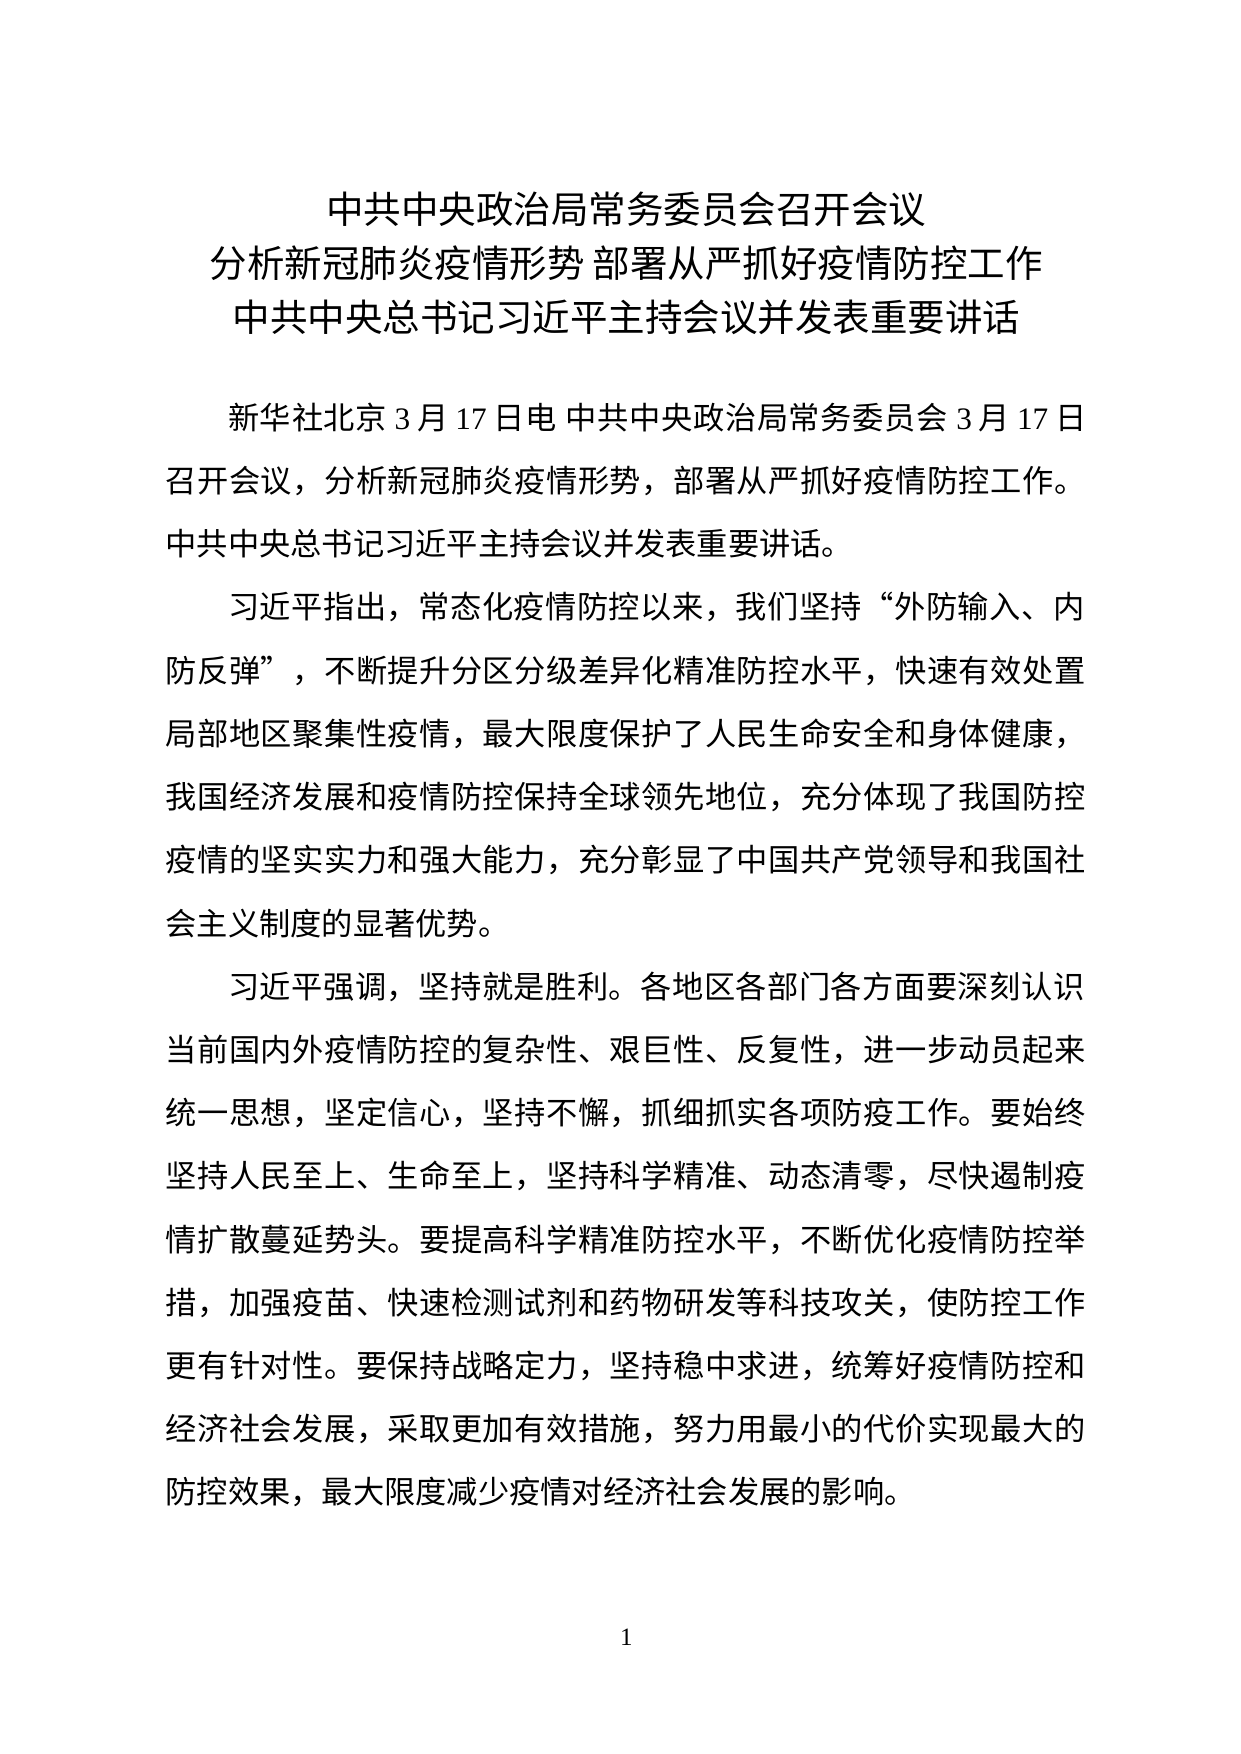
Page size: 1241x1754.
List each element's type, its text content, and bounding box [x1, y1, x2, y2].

text 中共中央政治局常务委员会召开会议 [165, 180, 1087, 234]
text 新华社北京3月17日电 中共中央政治局常务委员会3月17日召开会议，分析新冠肺炎疫情形势，部署从严抓好疫情防控工作。中共中央总书记习近平主持会议并发表重要讲话。 [165, 393, 1087, 564]
text 习近平指出，常态化疫情防控以来，我们坚持“外防输入、内防反弹”，不断提升分区分级差异化精准防控水平，快速有效处置局部地区聚集性疫情，最大限度保护了人民生命安全和身体健康，我国经济发展和疫情防控保持全球领先地位，充分体现了我国防控疫情的坚实实力和强大能力，充分彰显了中国共产党领导和我国社会主义制度的显著优势。 [165, 582, 1087, 944]
text 分析新冠肺炎疫情形势 部署从严抓好疫情防控工作 [165, 234, 1087, 288]
text 习近平强调，坚持就是胜利。各地区各部门各方面要深刻认识当前国内外疫情防控的复杂性、艰巨性、反复性，进一步动员起来，统一思想，坚定信心，坚持不懈，抓细抓实各项防疫工作。要始终坚持人民至上、生命至上，坚持科学精准、动态清零，尽快遏制疫情扩散蔓延势头。要提高科学精准防控水平，不断优化疫情防控举措，加强疫苗、快速检测试剂和药物研发等科技攻关，使防控工作更有针对性。要保持战略定力，坚持稳中求进，统筹好疫情防控和经济社会发展，采取更加有效措施，努力用最小的代价实现最大的防控效果，最大限度减少疫情对经济社会发展的影响。 [165, 962, 1087, 1513]
text 中共中央总书记习近平主持会议并发表重要讲话 [165, 288, 1087, 342]
